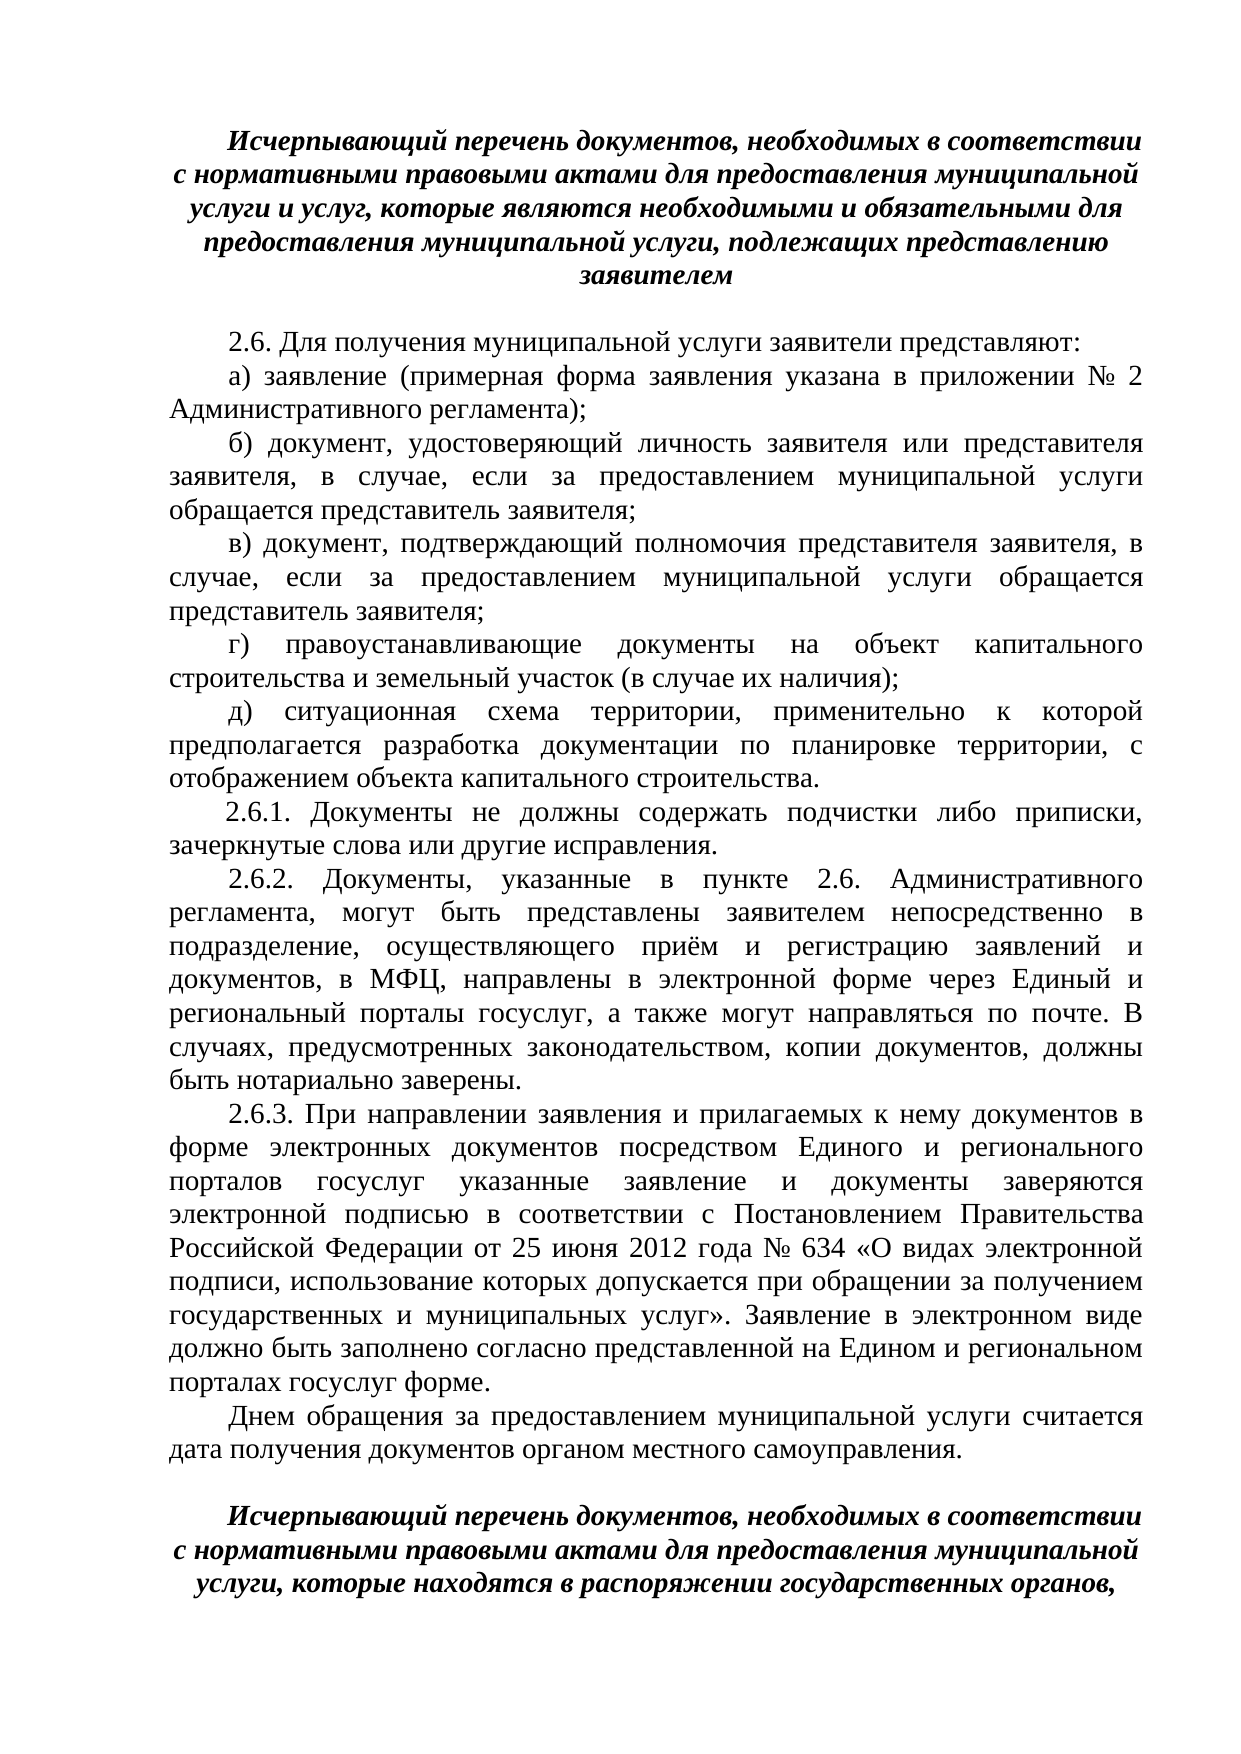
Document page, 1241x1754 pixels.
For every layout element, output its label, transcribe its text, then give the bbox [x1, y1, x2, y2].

text Днем обращения за предоставлением муниципальной услуги считается дата получения документов органом местного самоуправления. [169, 1398, 1144, 1465]
text а) заявление (примерная форма заявления указана в приложении № 2 Административного регламента); [169, 358, 1144, 425]
text г) правоустанавливающие документы на объект капитального строительства и земельный участок (в случае их наличия); [169, 626, 1144, 693]
text 2.6.2. Документы, указанные в пункте 2.6. Административного регламента, могут быть представлены заявителем непосредственно в подразделение, осуществляющего приём и регистрацию заявлений и документов, в МФЦ, направлены в электронной форме через Единый и региональный порталы госуслуг, а также могут направляться по почте. В случаях, предусмотренных законодательством, копии документов, должны быть нотариально заверены. [169, 861, 1144, 1096]
text 2.6.3. При направлении заявления и прилагаемых к нему документов в форме электронных документов посредством Единого и регионального порталов госуслуг указанные заявление и документы заверяются электронной подписью в соответствии с Постановлением Правительства Российской Федерации от 25 июня 2012 года № 634 «О видах электронной подписи, использование которых допускается при обращении за получением государственных и муниципальных услуг». Заявление в электронном виде должно быть заполнено согласно представленной на Едином и региональном порталах госуслуг форме. [169, 1096, 1144, 1398]
text д) ситуационная схема территории, применительно к которой предполагается разработка документации по планировке территории, с отображением объекта капитального строительства. [169, 693, 1144, 794]
text б) документ, удостоверяющий личность заявителя или представителя заявителя, в случае, если за предоставлением муниципальной услуги обращается представитель заявителя; [169, 425, 1144, 526]
text 2.6.1. Документы не должны содержать подчистки либо приписки, зачеркнутые слова или другие исправления. [169, 794, 1144, 861]
text Исчерпывающий перечень документов, необходимых в соответствии с нормативными правовыми актами для предоставления муниципальной услуги и услуг, которые являются необходимыми и обязательными для предоставления муниципальной услуги, подлежащих представлению заявителем [169, 123, 1144, 291]
text в) документ, подтверждающий полномочия представителя заявителя, в случае, если за предоставлением муниципальной услуги обращается представитель заявителя; [169, 526, 1144, 626]
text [169, 1498, 1144, 1599]
text 2.6. Для получения муниципальной услуги заявители представляют: [169, 324, 1144, 358]
